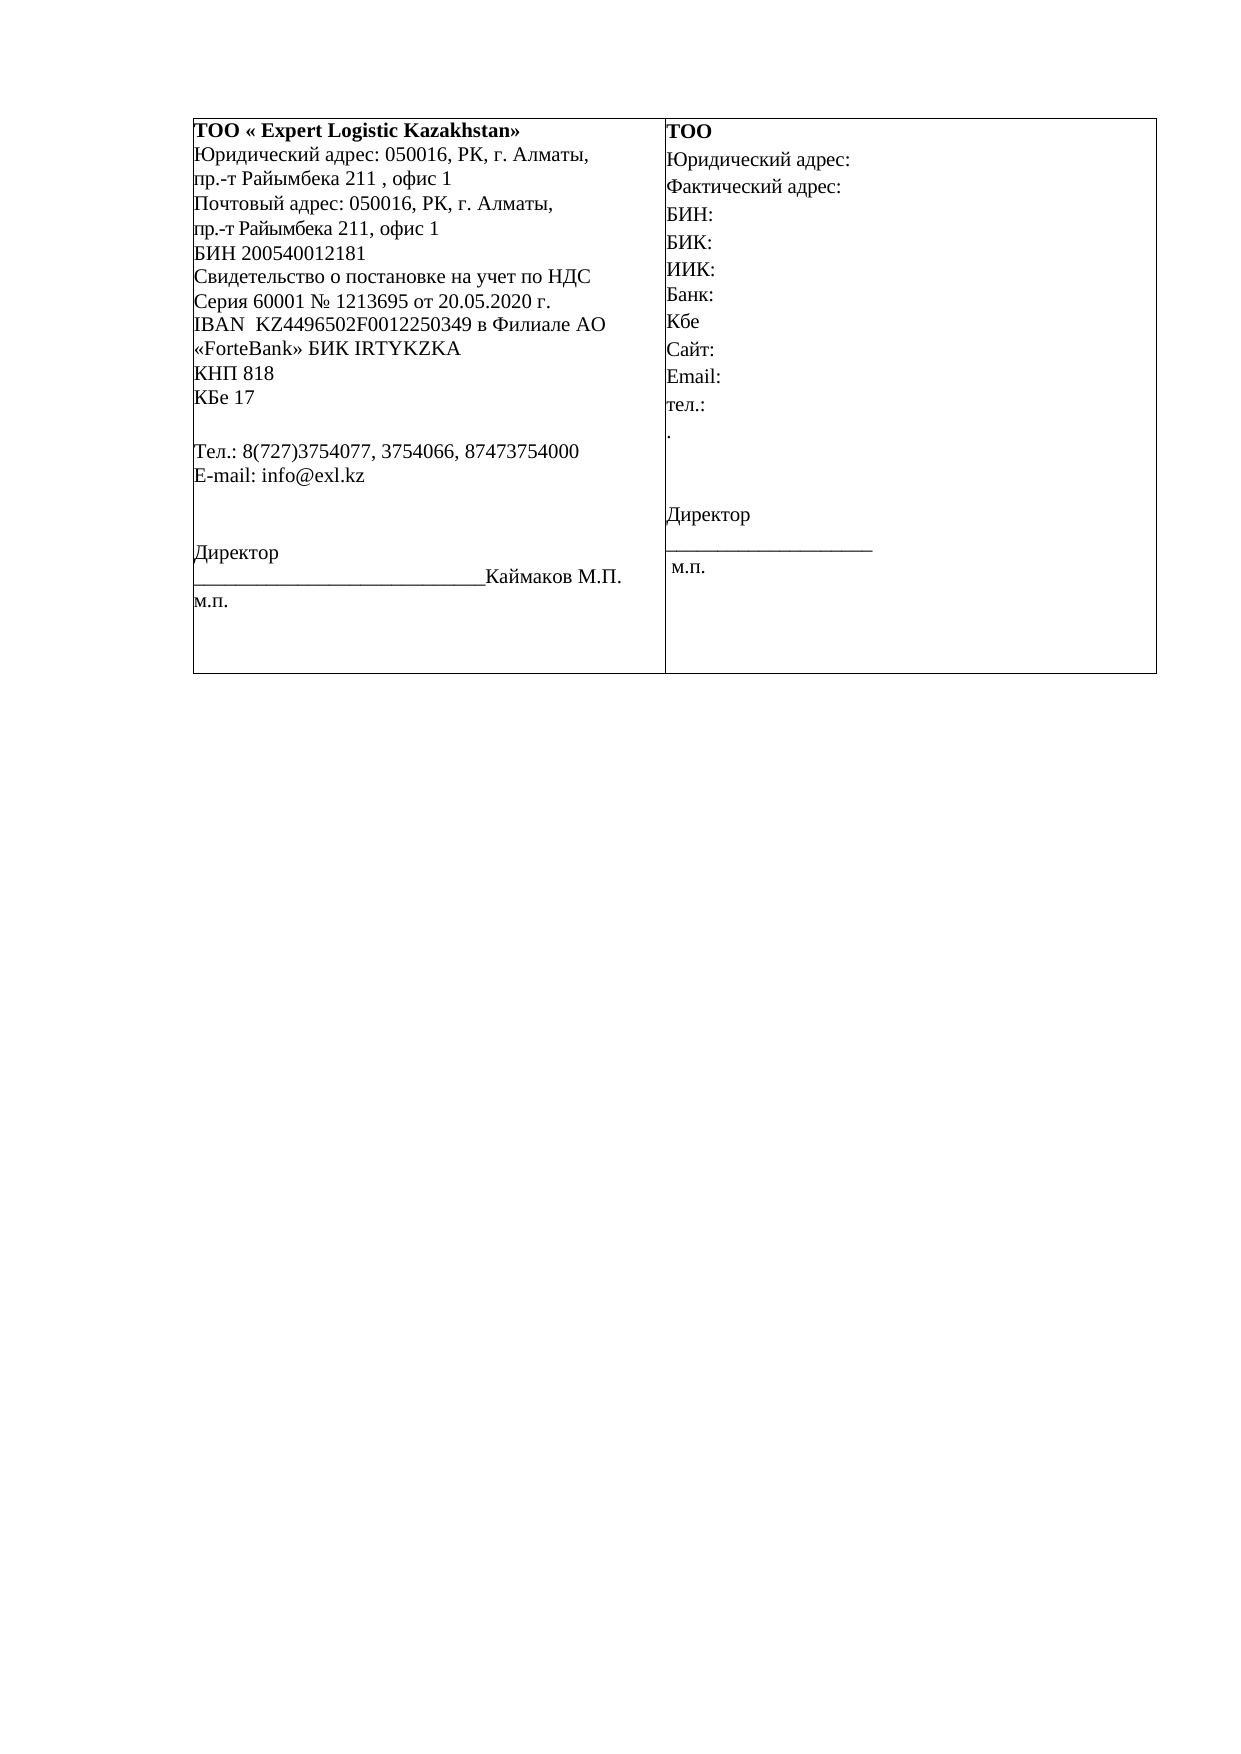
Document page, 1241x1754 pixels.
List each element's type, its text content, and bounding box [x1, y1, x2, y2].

table_cell ТОО « Expert Logistic Kazakhstan» Юридический адрес: 050016, РК, г. Алматы, пр.-т Райымбека 211 , офис 1 Почтовый адрес: 050016, РК, г. Алматы, пр.-т Райымбека 211, офис 1 БИН 200540012181 Свидетельство о постановке на учет по НДС Серия 60001 № 1213695 от 20.05.2020 г. IBAN KZ4496502F0012250349 в Филиале АО «ForteBank» БИК IRTYKZKA КНП 818 КБе 17 Тел.: 8(727)3754077, 3754066, 87473754000 E-mail: info@exl.kz Директор ____________________________Каймаков М.П. м.п. [194, 119, 665, 673]
table_cell TOO Юридический адрес: Фактический адрес: БИН: БИК: ИИК: Банк: Кбе Сайт: Email: тел.: . Директор ____________________ м.п. [666, 119, 1156, 673]
